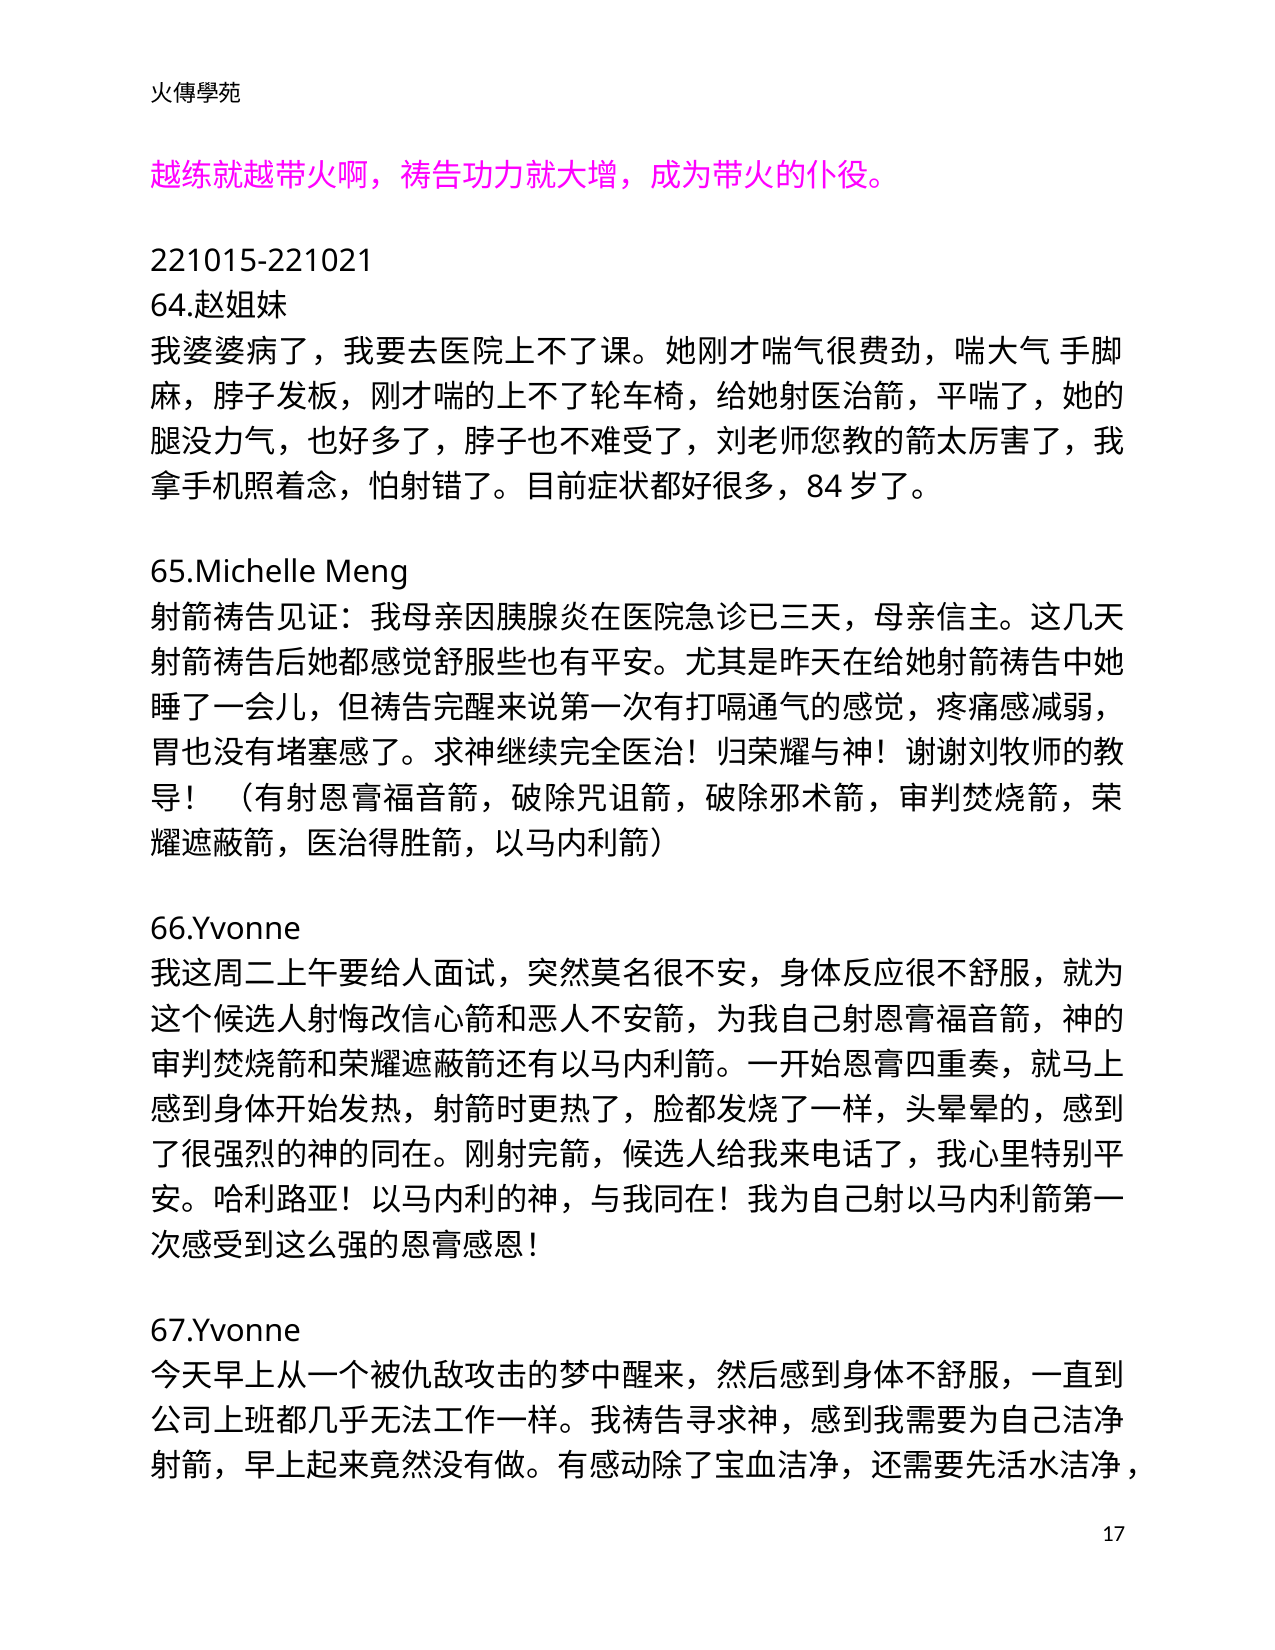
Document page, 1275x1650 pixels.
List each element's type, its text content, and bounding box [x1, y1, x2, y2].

text 射箭祷告见证：我母亲因胰腺炎在医院急诊已三天，母亲信主。这几天射箭祷告后她都感觉舒服些也有平安。尤其是昨天在给她射箭祷告中她睡了一会儿，但祷告完醒来说第一次有打嗝通气的感觉，疼痛感减弱，胃也没有堵塞感了。求神继续完全医治！归荣耀与神！谢谢刘牧师的教导！ （有射恩膏福音箭，破除咒诅箭，破除邪术箭，审判焚烧箭，荣耀遮蔽箭，医治得胜箭，以马内利箭） [150, 592, 1125, 863]
text 66.Yvonne [150, 906, 1125, 948]
text 67.Yvonne [150, 1308, 1125, 1350]
text 越练就越带火啊，祷告功力就大增，成为带火的仆役。 [150, 150, 1125, 195]
text 221015-221021 [150, 238, 1125, 280]
text 64.赵姐妹 [150, 280, 1125, 326]
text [150, 1350, 1125, 1486]
text 我婆婆病了，我要去医院上不了课。她刚才喘气很费劲，喘大气 手脚麻，脖子发板，刚才喘的上不了轮车椅，给她射医治箭，平喘了，她的腿没力气，也好多了，脖子也不难受了，刘老师您教的箭太厉害了，我拿手机照着念，怕射错了。目前症状都好很多，84岁了。 [150, 326, 1125, 507]
text 65.Michelle Meng [150, 549, 1125, 592]
text 我这周二上午要给人面试，突然莫名很不安，身体反应很不舒服，就为这个候选人射悔改信心箭和恶人不安箭，为我自己射恩膏福音箭，神的审判焚烧箭和荣耀遮蔽箭还有以马内利箭。一开始恩膏四重奏，就马上感到身体开始发热，射箭时更热了，脸都发烧了一样，头晕晕的，感到了很强烈的神的同在。刚射完箭，候选人给我来电话了，我心里特别平安。哈利路亚！以马内利的神，与我同在！我为自己射以马内利箭第一次感受到这么强的恩膏感恩！ [150, 948, 1125, 1265]
